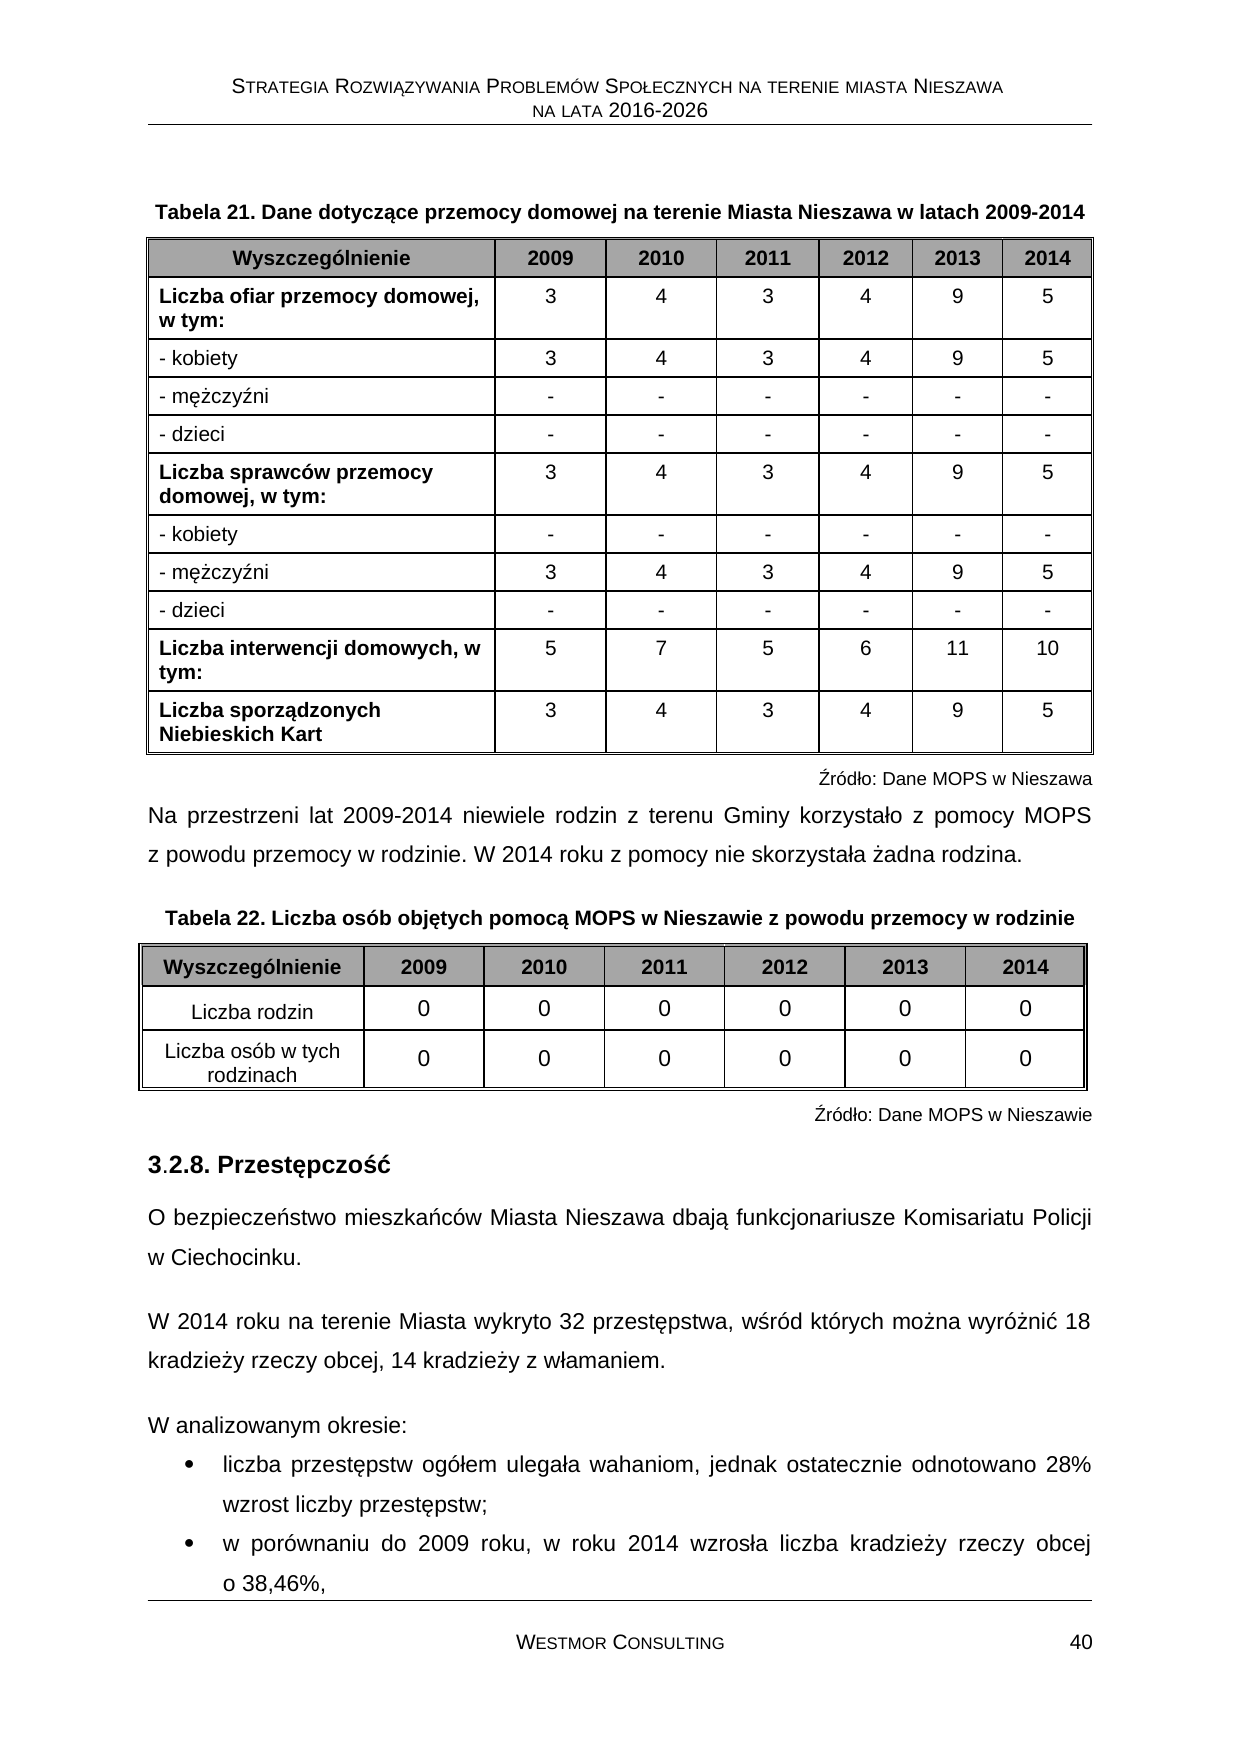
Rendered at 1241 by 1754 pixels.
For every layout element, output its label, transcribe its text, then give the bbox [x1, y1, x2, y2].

table_cell 9 [913, 554, 1002, 590]
table_cell Liczba ofiar przemocy domowej, w tym: [149, 278, 494, 338]
text W 2014 roku na terenie Miasta wykryto 32 przestępstwa, wśród których można wyróżnić 18 kradzieży rzeczy obcej, 14 kradzieży z włamaniem. [148, 1308, 1092, 1374]
table_cell 5 [717, 630, 818, 690]
table_cell 3 [717, 554, 818, 590]
text O bezpieczeństwo mieszkańców Miasta Nieszawa dbają funkcjonariusze Komisariatu Policji w Ciechocinku. [148, 1204, 1092, 1270]
table_cell 3 [496, 692, 605, 752]
table_cell - [820, 592, 912, 628]
table_header 2012 [725, 947, 844, 985]
table_header 2010 [485, 947, 604, 985]
table_cell - [1003, 378, 1091, 414]
table_cell 0 [365, 987, 483, 1029]
table_cell - [607, 592, 716, 628]
list liczba przestępstw ogółem ulegała wahaniom, jednak ostatecznie odnotowano 28% wzrost liczby przestępstw; [185, 1451, 1092, 1517]
table_cell - [820, 378, 912, 414]
table_cell 4 [820, 454, 912, 514]
table_cell - [913, 592, 1002, 628]
table_cell 4 [607, 554, 716, 590]
table_header 2013 [846, 947, 965, 985]
table_cell 3 [496, 454, 605, 514]
table_cell 4 [820, 692, 912, 752]
table_cell 9 [913, 692, 1002, 752]
table_cell 9 [913, 278, 1002, 338]
table_cell 0 [966, 1031, 1083, 1086]
table_cell 5 [1003, 278, 1091, 338]
subtitle 3.2.8. Przestępczość [148, 1150, 1092, 1179]
table_cell Liczba rodzin [143, 987, 363, 1029]
table_header Wyszczególnienie [149, 240, 494, 276]
table_cell - [496, 516, 605, 552]
table_header 2010 [607, 240, 716, 276]
table_header 2013 [913, 240, 1002, 276]
table_cell - mężczyźni [149, 554, 494, 590]
list w porównaniu do 2009 roku, w roku 2014 wzrosła liczba kradzieży rzeczy obcej o 38,46%, [185, 1530, 1092, 1596]
table_header 2012 [820, 240, 912, 276]
table_cell 0 [485, 987, 604, 1029]
table_cell 3 [496, 340, 605, 376]
table_cell 10 [1003, 630, 1091, 690]
table_cell 5 [496, 630, 605, 690]
table_cell 4 [607, 278, 716, 338]
table_cell - [717, 378, 818, 414]
table_cell - [717, 592, 818, 628]
table_cell 3 [717, 340, 818, 376]
table_cell - [1003, 416, 1091, 452]
table_cell 6 [820, 630, 912, 690]
table_cell - [607, 378, 716, 414]
table_cell 9 [913, 454, 1002, 514]
table_cell 0 [846, 1031, 965, 1086]
table_cell - dzieci [149, 416, 494, 452]
table_cell 7 [607, 630, 716, 690]
table_cell - [496, 592, 605, 628]
table_cell 0 [605, 1031, 724, 1086]
table_cell 5 [1003, 454, 1091, 514]
table_cell - [913, 378, 1002, 414]
table_cell 4 [820, 278, 912, 338]
table_cell - dzieci [149, 592, 494, 628]
table_cell - [717, 416, 818, 452]
table_cell 0 [485, 1031, 604, 1086]
table_cell 0 [725, 1031, 844, 1086]
table_cell - [1003, 516, 1091, 552]
table_cell 5 [1003, 554, 1091, 590]
table_header 2011 [605, 947, 724, 985]
table_header Wyszczególnienie [143, 947, 363, 985]
table_cell 4 [820, 554, 912, 590]
table_cell - [913, 516, 1002, 552]
table_cell - [820, 516, 912, 552]
table_cell 4 [607, 340, 716, 376]
table_cell - [913, 416, 1002, 452]
table_header 2014 [966, 947, 1083, 985]
table_cell - kobiety [149, 340, 494, 376]
table_cell 3 [717, 692, 818, 752]
text Źródło: Dane MOPS w Nieszawa [148, 768, 1092, 789]
table_cell - mężczyźni [149, 378, 494, 414]
table_cell 5 [1003, 692, 1091, 752]
table_cell Liczba interwencji domowych, w tym: [149, 630, 494, 690]
table_cell 3 [717, 454, 818, 514]
table_cell 11 [913, 630, 1002, 690]
table_cell 4 [820, 340, 912, 376]
table_cell 4 [607, 692, 716, 752]
table_cell - [607, 416, 716, 452]
table_cell - [1003, 592, 1091, 628]
text W analizowanym okresie: [148, 1412, 1092, 1438]
text Tabela 22. Liczba osób objętych pomocą MOPS w Nieszawie z powodu przemocy w rodzinie [148, 906, 1092, 930]
table_header 2009 [365, 947, 483, 985]
text Na przestrzeni lat 2009-2014 niewiele rodzin z terenu Gminy korzystało z pomocy MOPS z powodu przemocy w rodzinie. W 2014 roku z pomocy nie skorzystała żadna rodzina. [148, 802, 1092, 868]
text Tabela 21. Dane dotyczące przemocy domowej na terenie Miasta Nieszawa w latach 2009-2014 [148, 200, 1092, 224]
text Źródło: Dane MOPS w Nieszawie [148, 1104, 1092, 1125]
table_cell Liczba osób w tych rodzinach [143, 1031, 363, 1086]
table_cell Liczba sporządzonych Niebieskich Kart [149, 692, 494, 752]
table_header 2011 [717, 240, 818, 276]
table_cell - [820, 416, 912, 452]
table_cell 5 [1003, 340, 1091, 376]
table_cell 3 [496, 554, 605, 590]
table_cell - [717, 516, 818, 552]
table_header 2009 [496, 240, 605, 276]
table_cell 0 [605, 987, 724, 1029]
table_cell - [496, 378, 605, 414]
table_cell 0 [846, 987, 965, 1029]
table_cell 0 [725, 987, 844, 1029]
table_cell 0 [966, 987, 1083, 1029]
table_cell 0 [365, 1031, 483, 1086]
table_cell Liczba sprawców przemocy domowej, w tym: [149, 454, 494, 514]
table_cell - kobiety [149, 516, 494, 552]
table_cell 3 [717, 278, 818, 338]
table_header 2014 [1003, 240, 1091, 276]
table_cell - [607, 516, 716, 552]
table_cell 3 [496, 278, 605, 338]
table_cell 4 [607, 454, 716, 514]
table_cell 9 [913, 340, 1002, 376]
table_cell - [496, 416, 605, 452]
